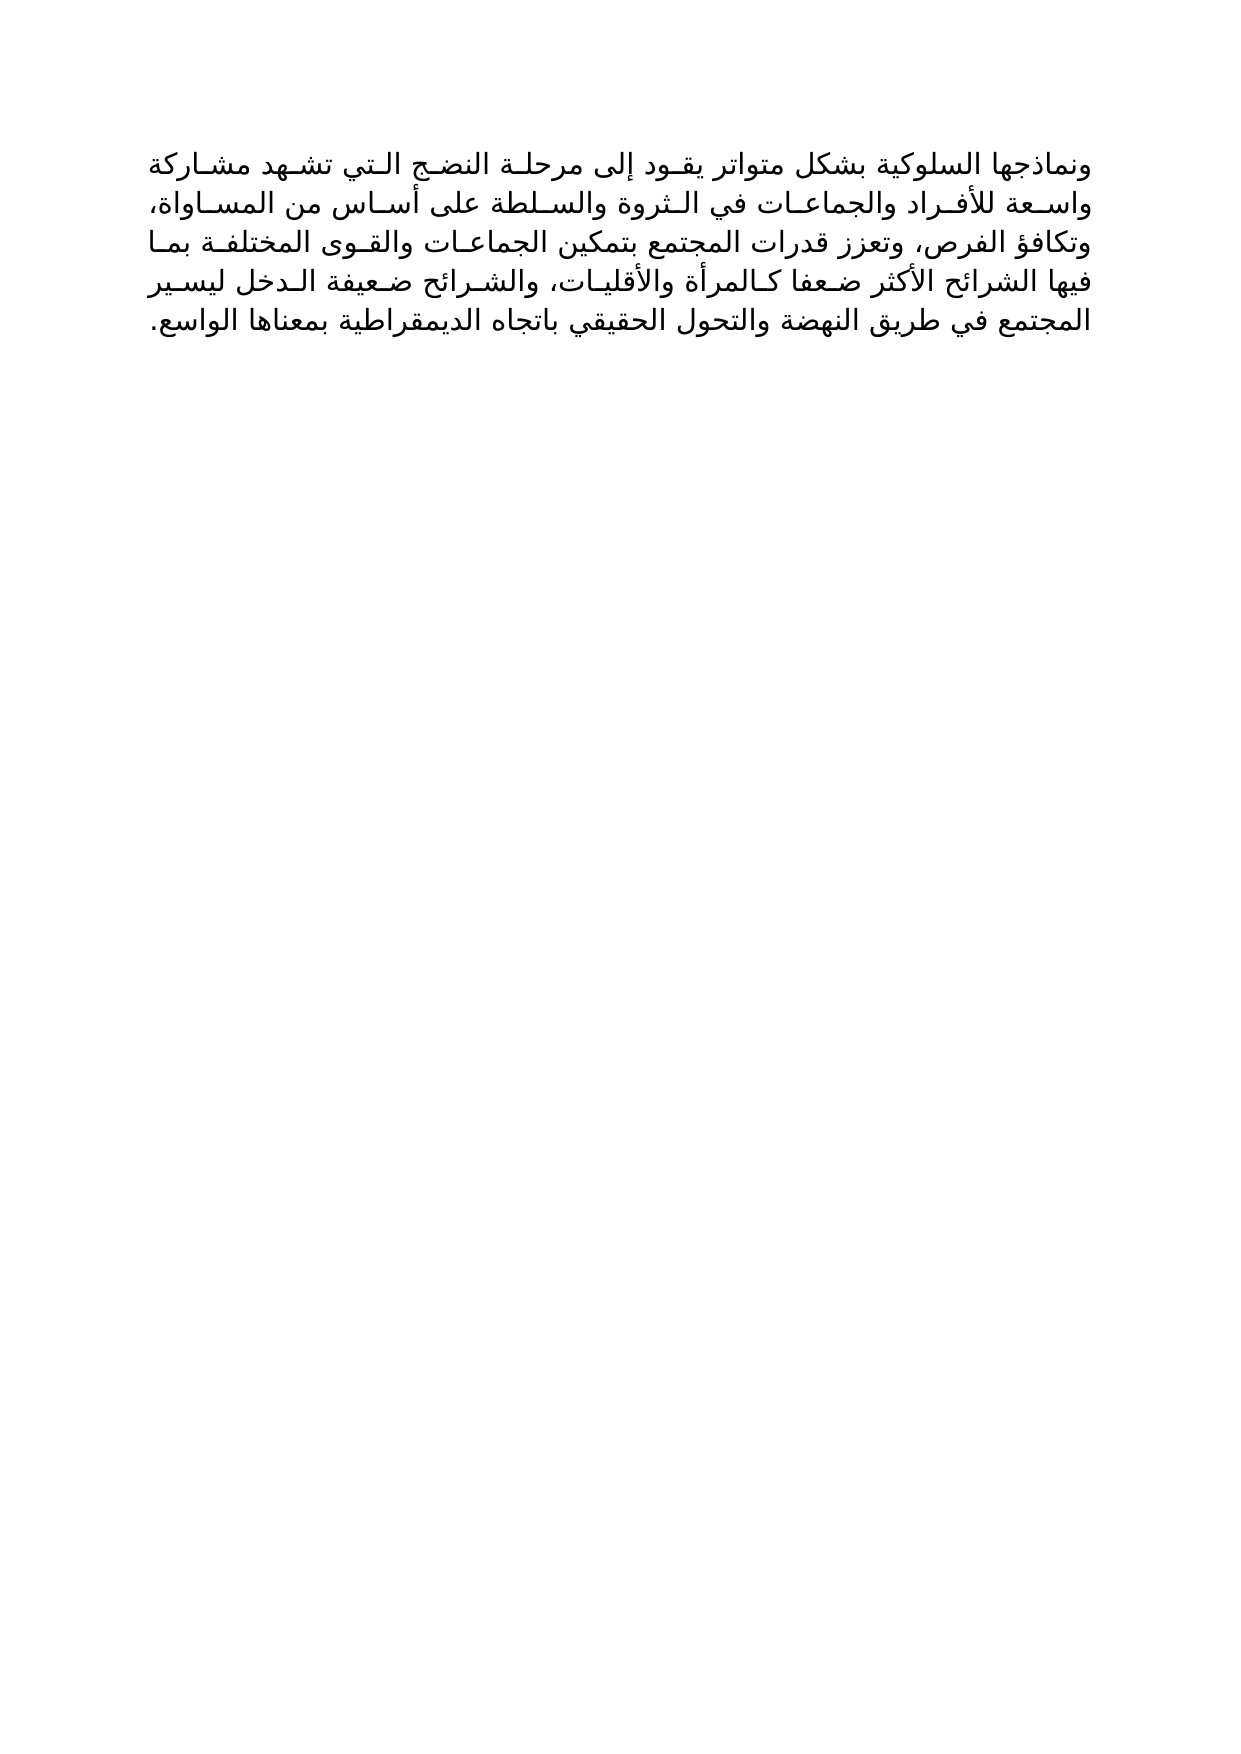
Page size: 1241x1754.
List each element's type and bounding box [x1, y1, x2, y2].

text [148, 148, 1093, 337]
